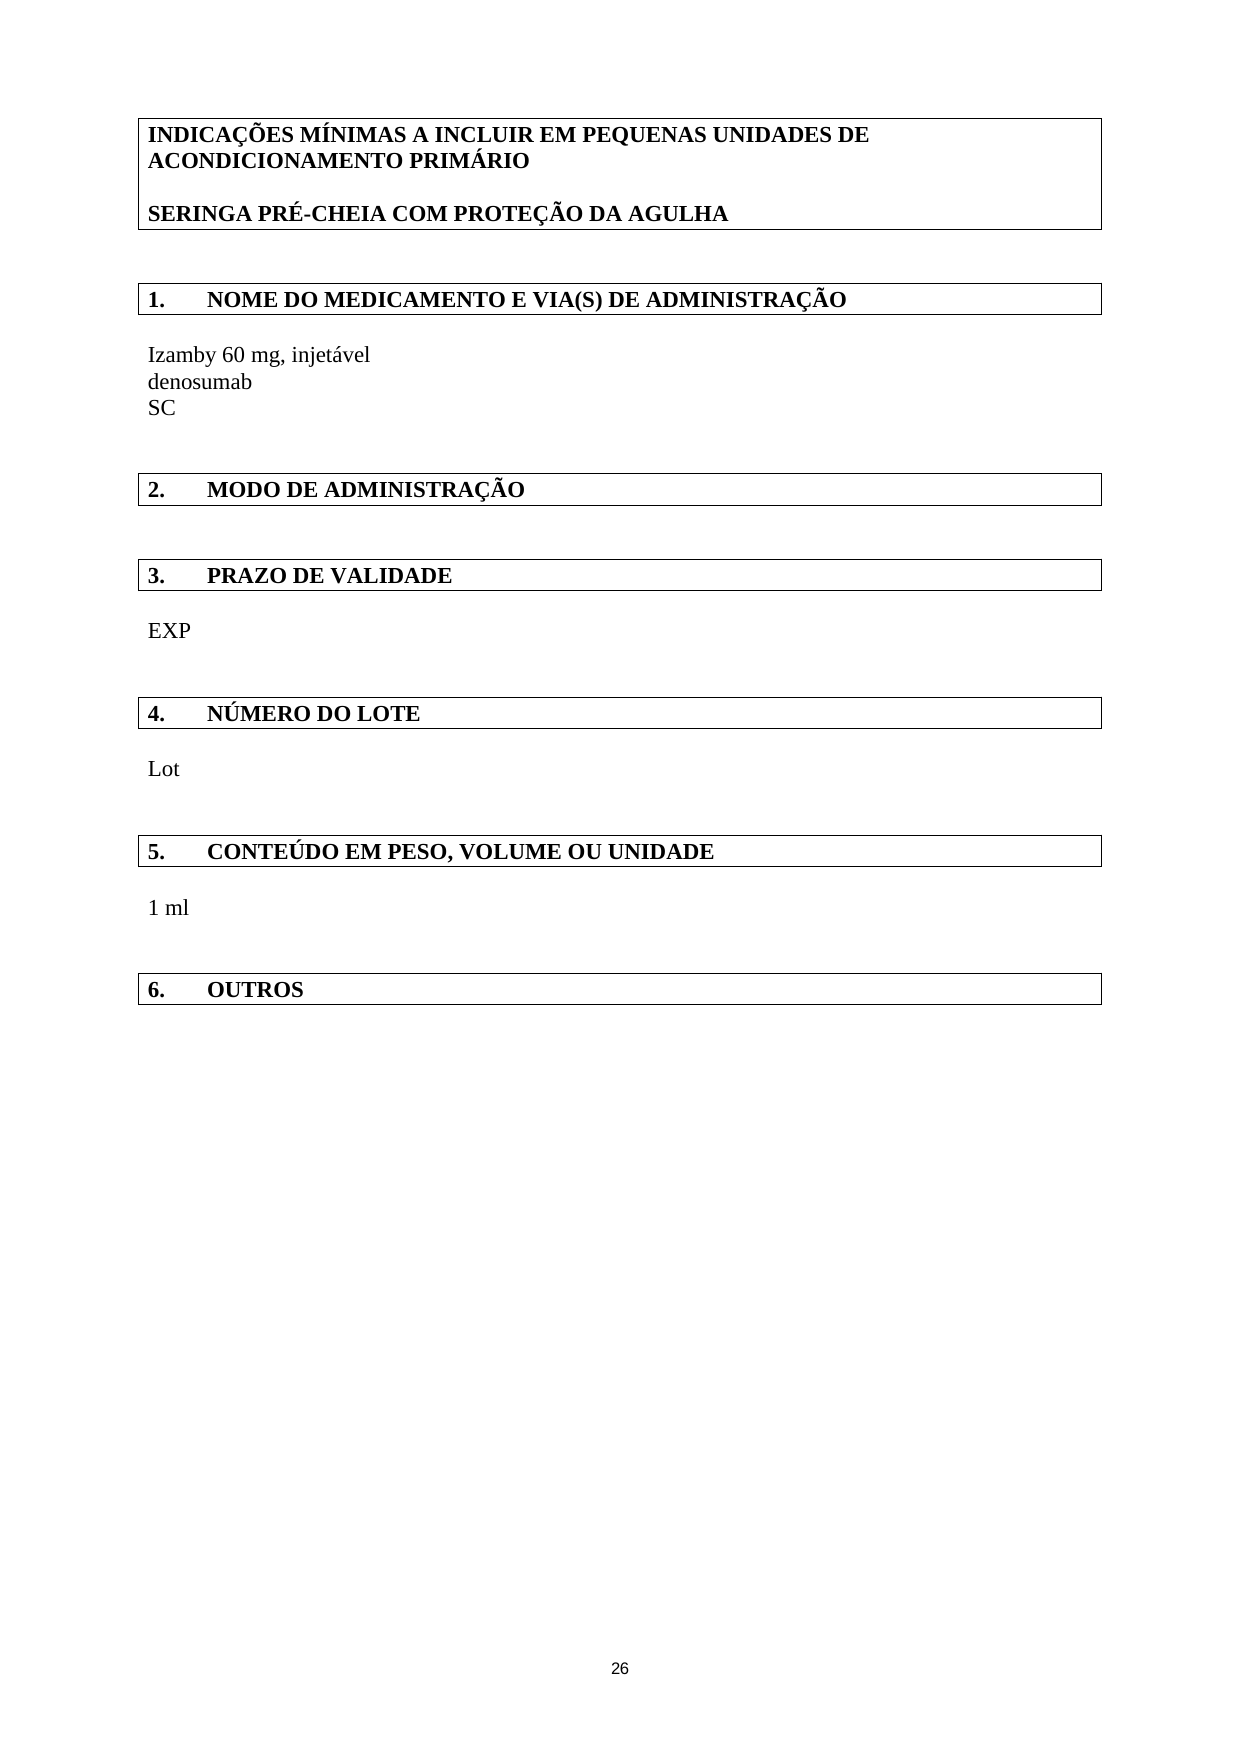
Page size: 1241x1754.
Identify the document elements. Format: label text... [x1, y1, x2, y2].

text EXP [148, 617, 1092, 644]
text 5. CONTEÚDO EM PESO, VOLUME OU UNIDADE [139, 836, 1101, 866]
text SC [148, 394, 1092, 421]
text 1 ml [148, 893, 1081, 920]
text 2. MODO DE ADMINISTRAÇÃO [139, 474, 1101, 505]
text Izamby 60 mg, injetável [148, 341, 1092, 368]
text 3. PRAZO DE VALIDADE [139, 560, 1101, 590]
text 1. NOME DO MEDICAMENTO E VIA(S) DE ADMINISTRAÇÃO [139, 284, 1101, 314]
text Lot [148, 756, 1081, 782]
text 4. NÚMERO DO LOTE [139, 698, 1101, 728]
text INDICAÇÕES MÍNIMAS A INCLUIR EM PEQUENAS UNIDADES DE ACONDICIONAMENTO PRIMÁRIO [139, 119, 1101, 174]
text SERINGA PRÉ-CHEIA COM PROTEÇÃO DA AGULHA [139, 197, 1101, 229]
text denosumab [148, 368, 1092, 394]
text 6. OUTROS [139, 974, 1101, 1004]
